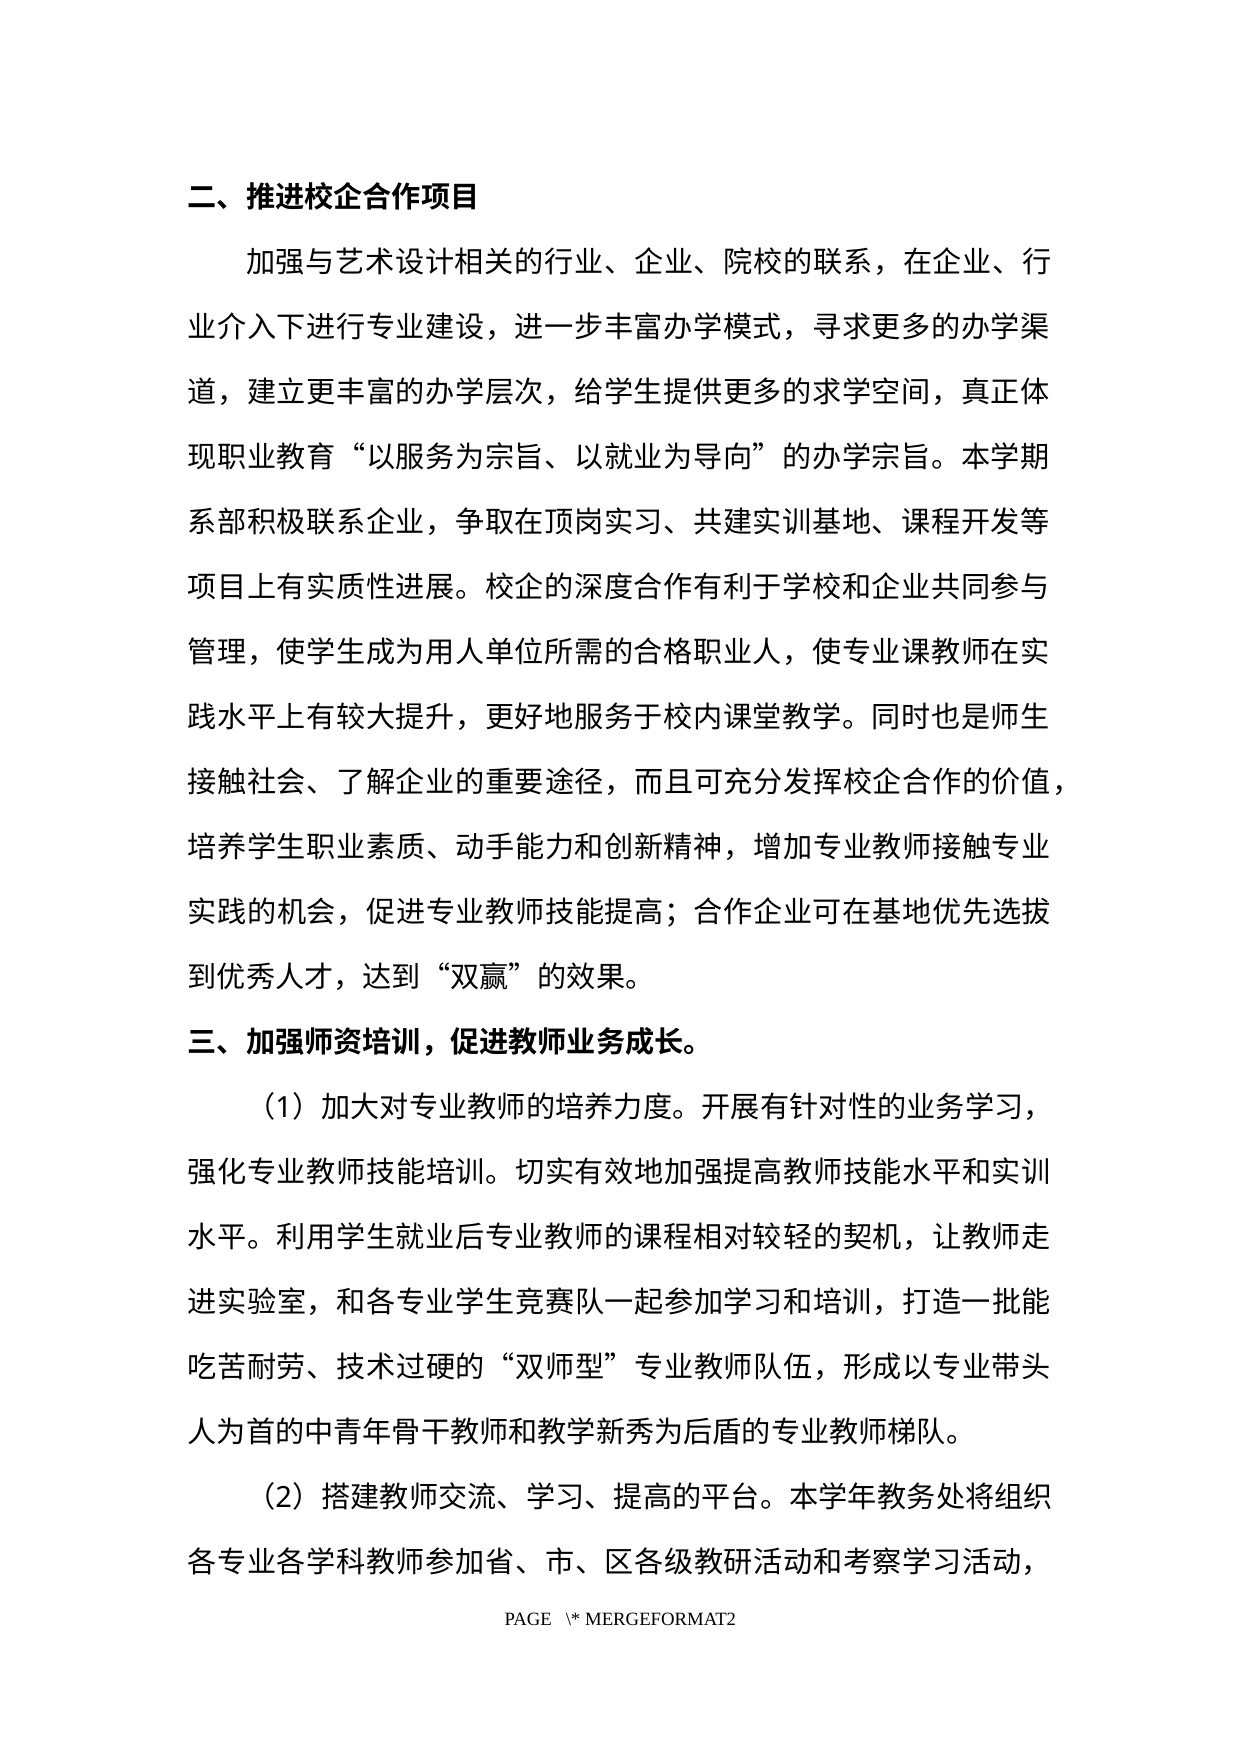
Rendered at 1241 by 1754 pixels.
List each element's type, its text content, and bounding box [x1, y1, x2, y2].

text 三、加强师资培训，促进教师业务成长。 [187, 1007, 1053, 1072]
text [187, 1462, 1053, 1592]
text （1）加大对专业教师的培养力度。开展有针对性的业务学习，强化专业教师技能培训。切实有效地加强提高教师技能水平和实训水平。利用学生就业后专业教师的课程相对较轻的契机，让教师走进实验室，和各专业学生竞赛队一起参加学习和培训，打造一批能吃苦耐劳、技术过硬的“双师型”专业教师队伍，形成以专业带头人为首的中青年骨干教师和教学新秀为后盾的专业教师梯队。 [187, 1072, 1053, 1462]
text 二、推进校企合作项目 [187, 162, 1053, 227]
text 加强与艺术设计相关的行业、企业、院校的联系，在企业、行业介入下进行专业建设，进一步丰富办学模式，寻求更多的办学渠道，建立更丰富的办学层次，给学生提供更多的求学空间，真正体现职业教育“以服务为宗旨、以就业为导向”的办学宗旨。本学期系部积极联系企业，争取在顶岗实习、共建实训基地、课程开发等项目上有实质性进展。校企的深度合作有利于学校和企业共同参与管理，使学生成为用人单位所需的合格职业人，使专业课教师在实践水平上有较大提升，更好地服务于校内课堂教学。同时也是师生接触社会、了解企业的重要途径，而且可充分发挥校企合作的价值，培养学生职业素质、动手能力和创新精神，增加专业教师接触专业实践的机会，促进专业教师技能提高；合作企业可在基地优先选拔到优秀人才，达到“双赢”的效果。 [187, 227, 1053, 1007]
